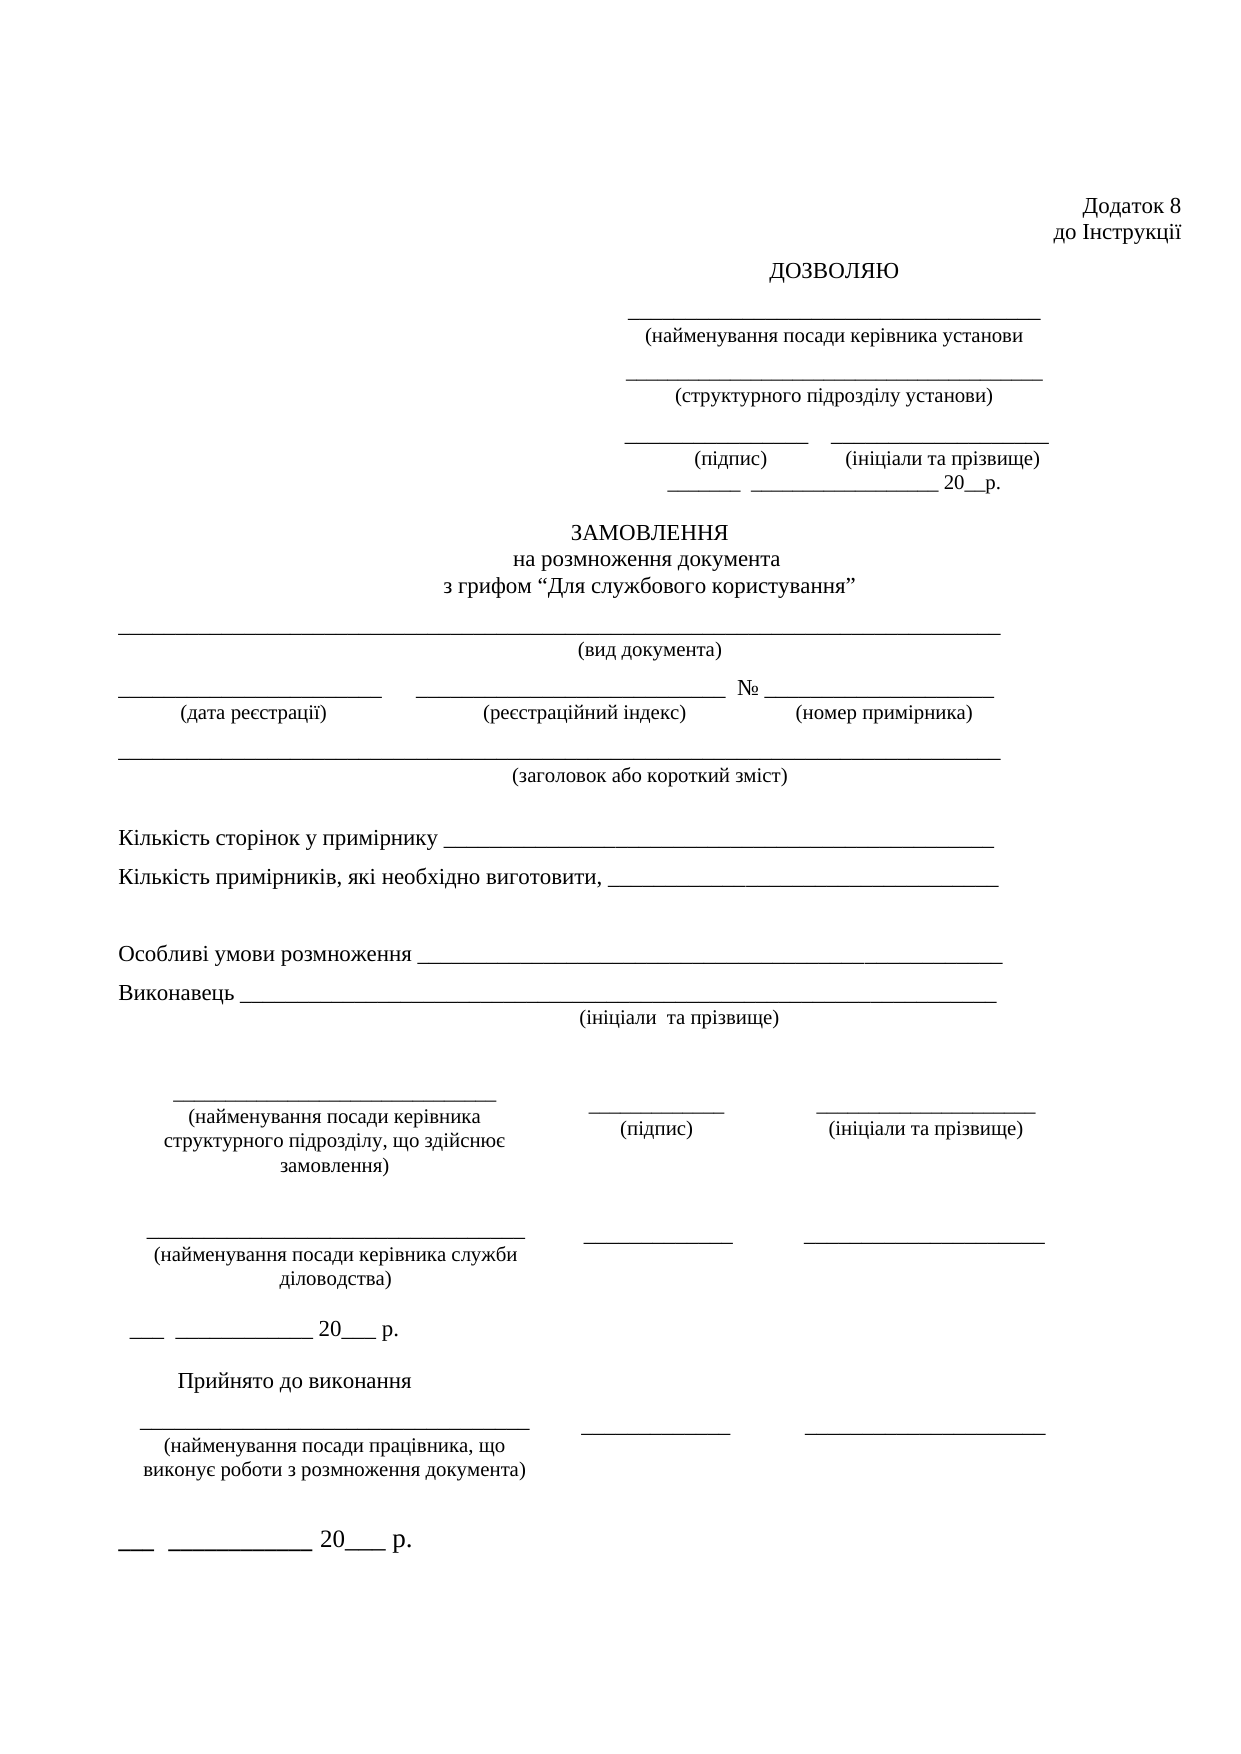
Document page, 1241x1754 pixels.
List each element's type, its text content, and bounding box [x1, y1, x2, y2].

table_header _________________________________ (найменування посади керівника служби діловодства) [118, 1203, 553, 1290]
text (заголовок або короткий зміст) [118, 763, 1181, 787]
text _____________________________________________________________________________ [118, 737, 1181, 763]
text Особливі умови розмноження ___________________________________________________ [118, 940, 1181, 966]
text (ініціали та прізвище) [118, 1005, 1181, 1029]
text (вид документа) [118, 637, 1181, 661]
text ДОЗВОЛЯЮ [487, 257, 1181, 284]
table_header _______________________________ (найменування посади керівника структурного підрозділу, що здійснює замовлення) [118, 1055, 551, 1177]
table_header _____________ [551, 1394, 761, 1481]
text Прийнято до виконання [118, 1368, 1181, 1394]
text _____________________________________________________________________________ [118, 611, 1181, 637]
text _______ __________________ 20__р. [413, 470, 1181, 494]
text Кількість сторінок у примірнику ________________________________________________ [118, 824, 1181, 851]
text Додаток 8 до Інструкції [118, 192, 1181, 245]
text ЗАМОВЛЕННЯ на розмноження документа з грифом “Для службового користування” [118, 519, 1181, 598]
text ________________________________________ (структурного підрозділу установи) [487, 359, 1181, 407]
text _______________________ ___________________________ № ____________________ [118, 674, 1181, 700]
text (дата реєстрації) (реєстраційний індекс) (номер примірника) [118, 700, 1181, 724]
table_header _____________________ (ініціали та прізвище) [762, 1055, 1089, 1177]
text Кількість примірників, які необхідно виготовити, __________________________________ [118, 863, 1181, 890]
text ________________ ___________________ [487, 420, 1181, 446]
text Виконавець __________________________________________________________________ [118, 978, 1181, 1005]
text ___ ____________ 20___ р. [118, 1518, 1181, 1555]
table_header __________________________________ (найменування посади працівника, що виконує роботи з розмноження документа) [118, 1394, 551, 1481]
text ___ ____________ 20___ р. [118, 1315, 1181, 1341]
table_header _____________________ [763, 1203, 1086, 1290]
text (підпис) (ініціали та прізвище) [487, 446, 1181, 470]
table_header _____________________ [761, 1394, 1089, 1481]
table_header _____________ [553, 1203, 763, 1290]
text ____________________________________ (найменування посади керівника установи [487, 296, 1181, 347]
table_header _____________ (підпис) [551, 1055, 762, 1177]
